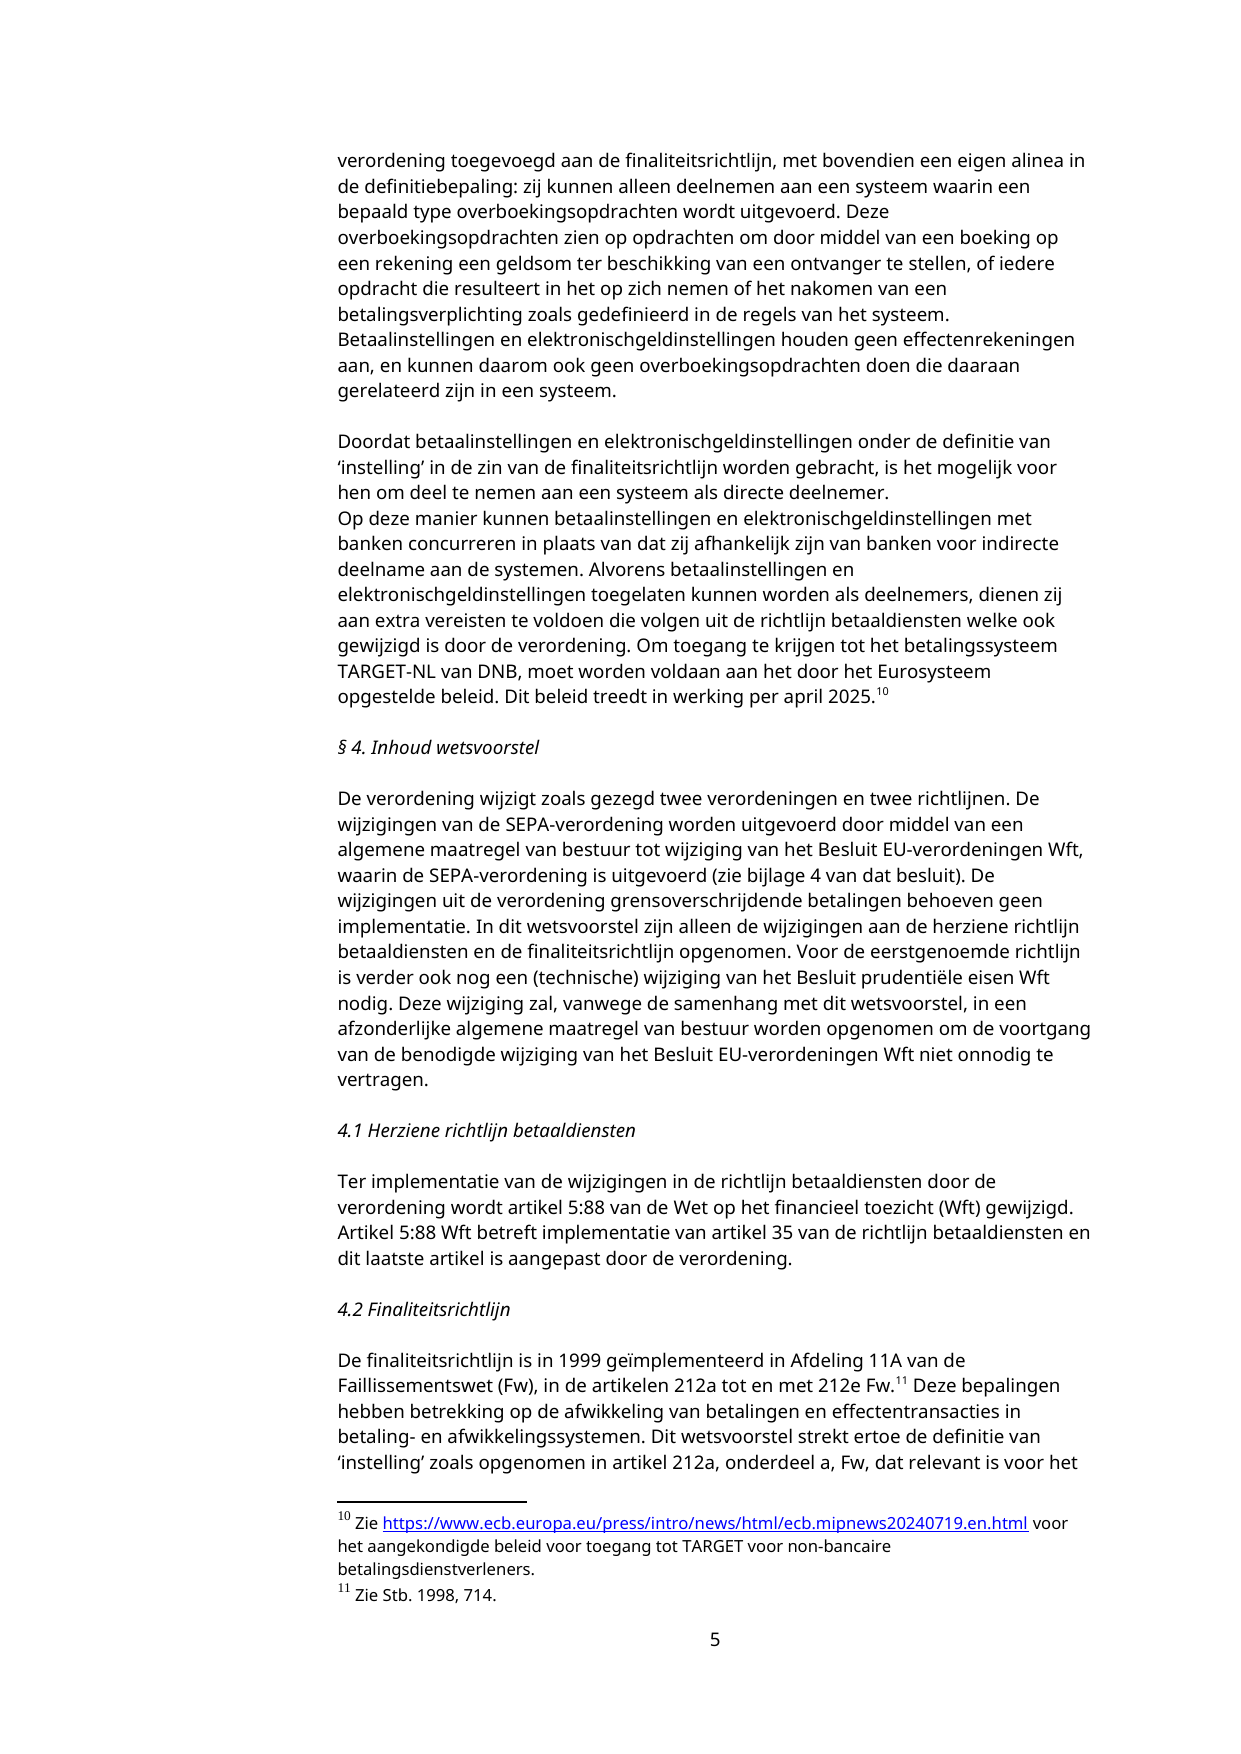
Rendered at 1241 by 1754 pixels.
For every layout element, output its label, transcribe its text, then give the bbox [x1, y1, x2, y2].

text De verordening wijzigt zoals gezegd twee verordeningen en twee richtlijnen. De wijzigingen van de SEPA-verordening worden uitgevoerd door middel van een algemene maatregel van bestuur tot wijziging van het Besluit EU-verordeningen Wft, waarin de SEPA-verordening is uitgevoerd (zie bijlage 4 van dat besluit). De wijzigingen uit de verordening grensoverschrijdende betalingen behoeven geen implementatie. In dit wetsvoorstel zijn alleen de wijzigingen aan de herziene richtlijn betaaldiensten en de finaliteitsrichtlijn opgenomen. Voor de eerstgenoemde richtlijn is verder ook nog een (technische) wijziging van het Besluit prudentiële eisen Wft nodig. Deze wijziging zal, vanwege de samenhang met dit wetsvoorstel, in een afzonderlijke algemene maatregel van bestuur worden opgenomen om de voortgang van de benodigde wijziging van het Besluit EU-verordeningen Wft niet onnodig te vertragen. [337, 786, 1092, 1092]
text Doordat betaalinstellingen en elektronischgeldinstellingen onder de definitie van ‘instelling’ in de zin van de finaliteitsrichtlijn worden gebracht, is het mogelijk voor hen om deel te nemen aan een systeem als directe deelnemer. [337, 428, 1092, 505]
text 4.2 Finaliteitsrichtlijn [337, 1296, 1092, 1322]
text Op deze manier kunnen betaalinstellingen en elektronischgeldinstellingen met banken concurreren in plaats van dat zij afhankelijk zijn van banken voor indirecte deelname aan de systemen. Alvorens betaalinstellingen en elektronischgeldinstellingen toegelaten kunnen worden als deelnemers, dienen zij aan extra vereisten te voldoen die volgen uit de richtlijn betaaldiensten welke ook gewijzigd is door de verordening. Om toegang te krijgen tot het betalingssysteem TARGET-NL van DNB, moet worden voldaan aan het door het Eurosysteem opgestelde beleid. Dit beleid treedt in werking per april 2025. [337, 505, 1092, 709]
text § 4. Inhoud wetsvoorstel [337, 735, 1092, 760]
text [337, 148, 1092, 403]
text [337, 1347, 1092, 1475]
text Ter implementatie van de wijzigingen in de richtlijn betaaldiensten door de verordening wordt artikel 5:88 van de Wet op het financieel toezicht (Wft) gewijzigd. Artikel 5:88 Wft betreft implementatie van artikel 35 van de richtlijn betaaldiensten en dit laatste artikel is aangepast door de verordening. [337, 1168, 1092, 1271]
text 4.1 Herziene richtlijn betaaldiensten [337, 1117, 1092, 1143]
